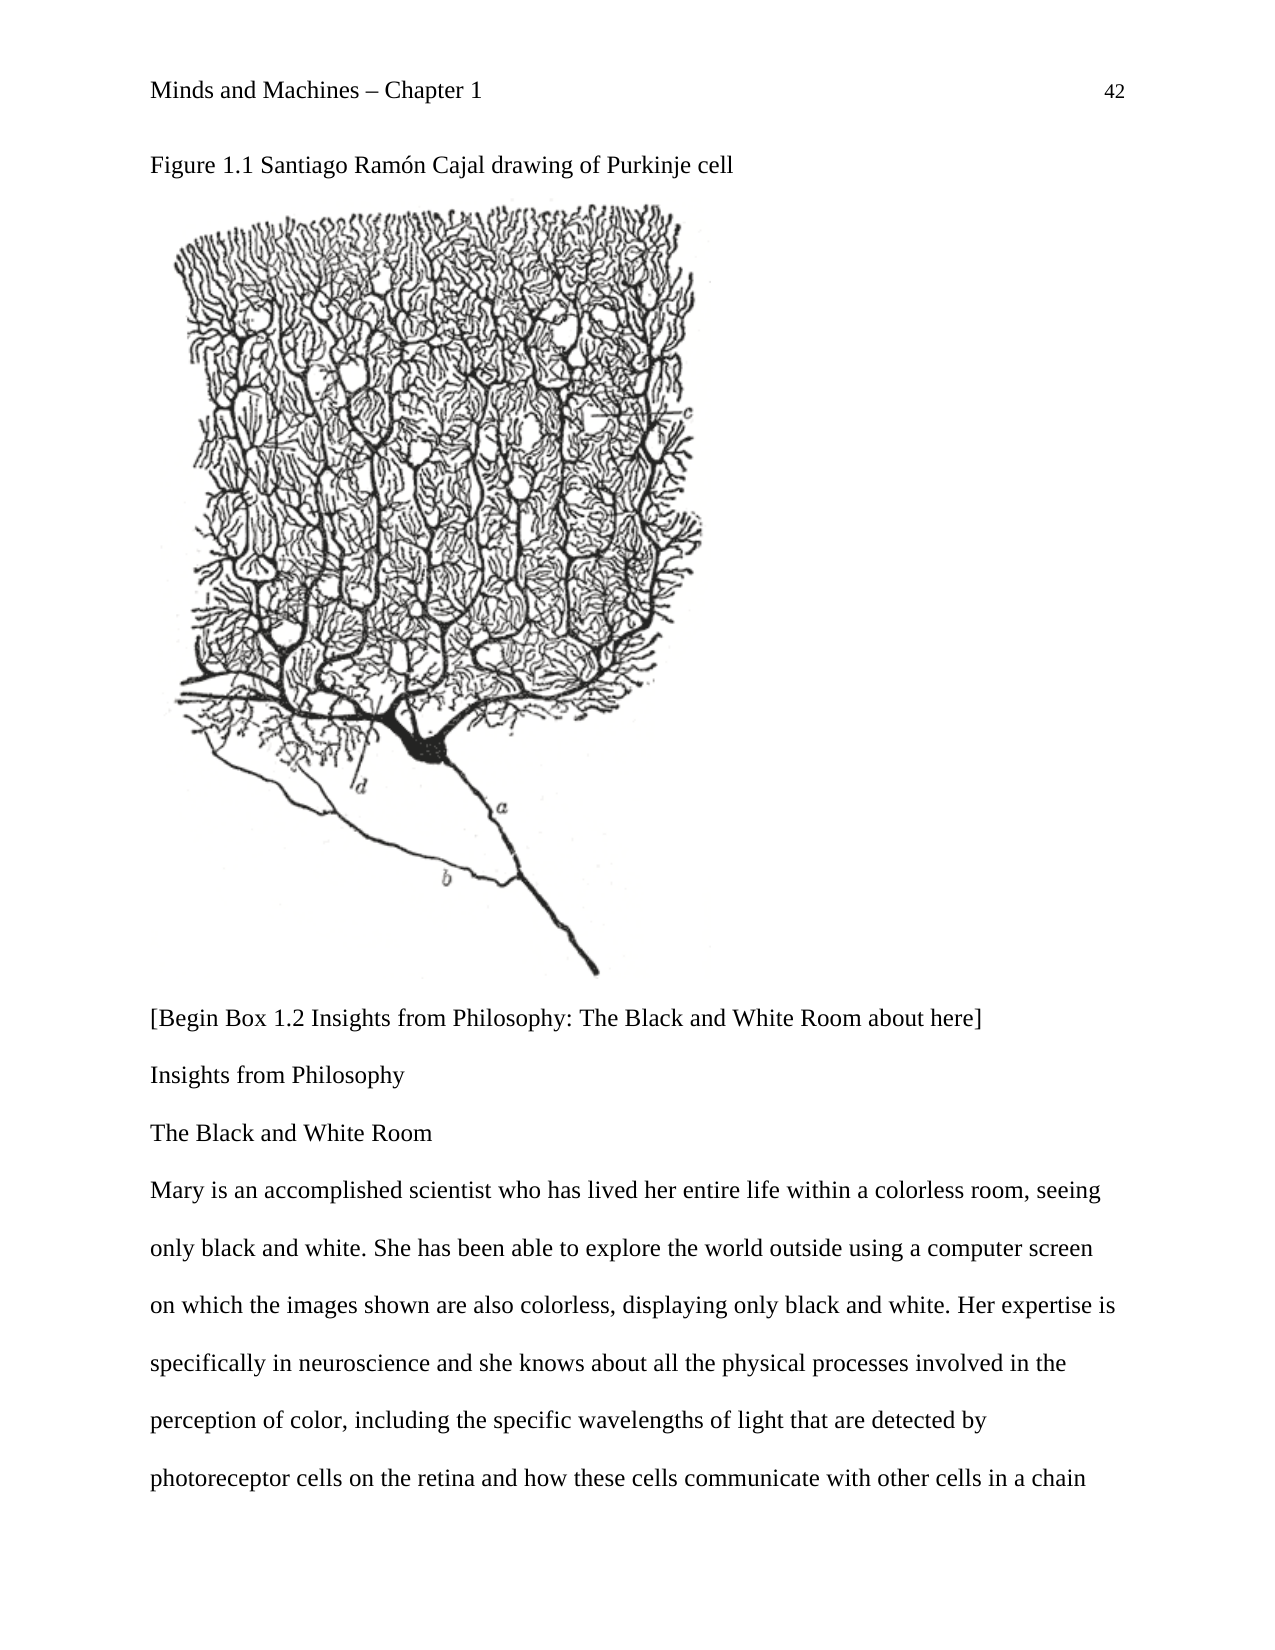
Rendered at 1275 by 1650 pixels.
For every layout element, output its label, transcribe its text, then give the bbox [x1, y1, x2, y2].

text Insights from Philosophy [150, 1061, 1125, 1089]
text The Black and White Room [150, 1118, 1125, 1147]
text [Begin Box 1.2 Insights from Philosophy: The Black and White Room about here] [150, 1003, 1125, 1032]
text Figure 1.1 Santiago Ramón Cajal drawing of Purkinje cell [150, 150, 1125, 179]
picture [150, 197, 711, 979]
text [150, 1176, 1125, 1492]
